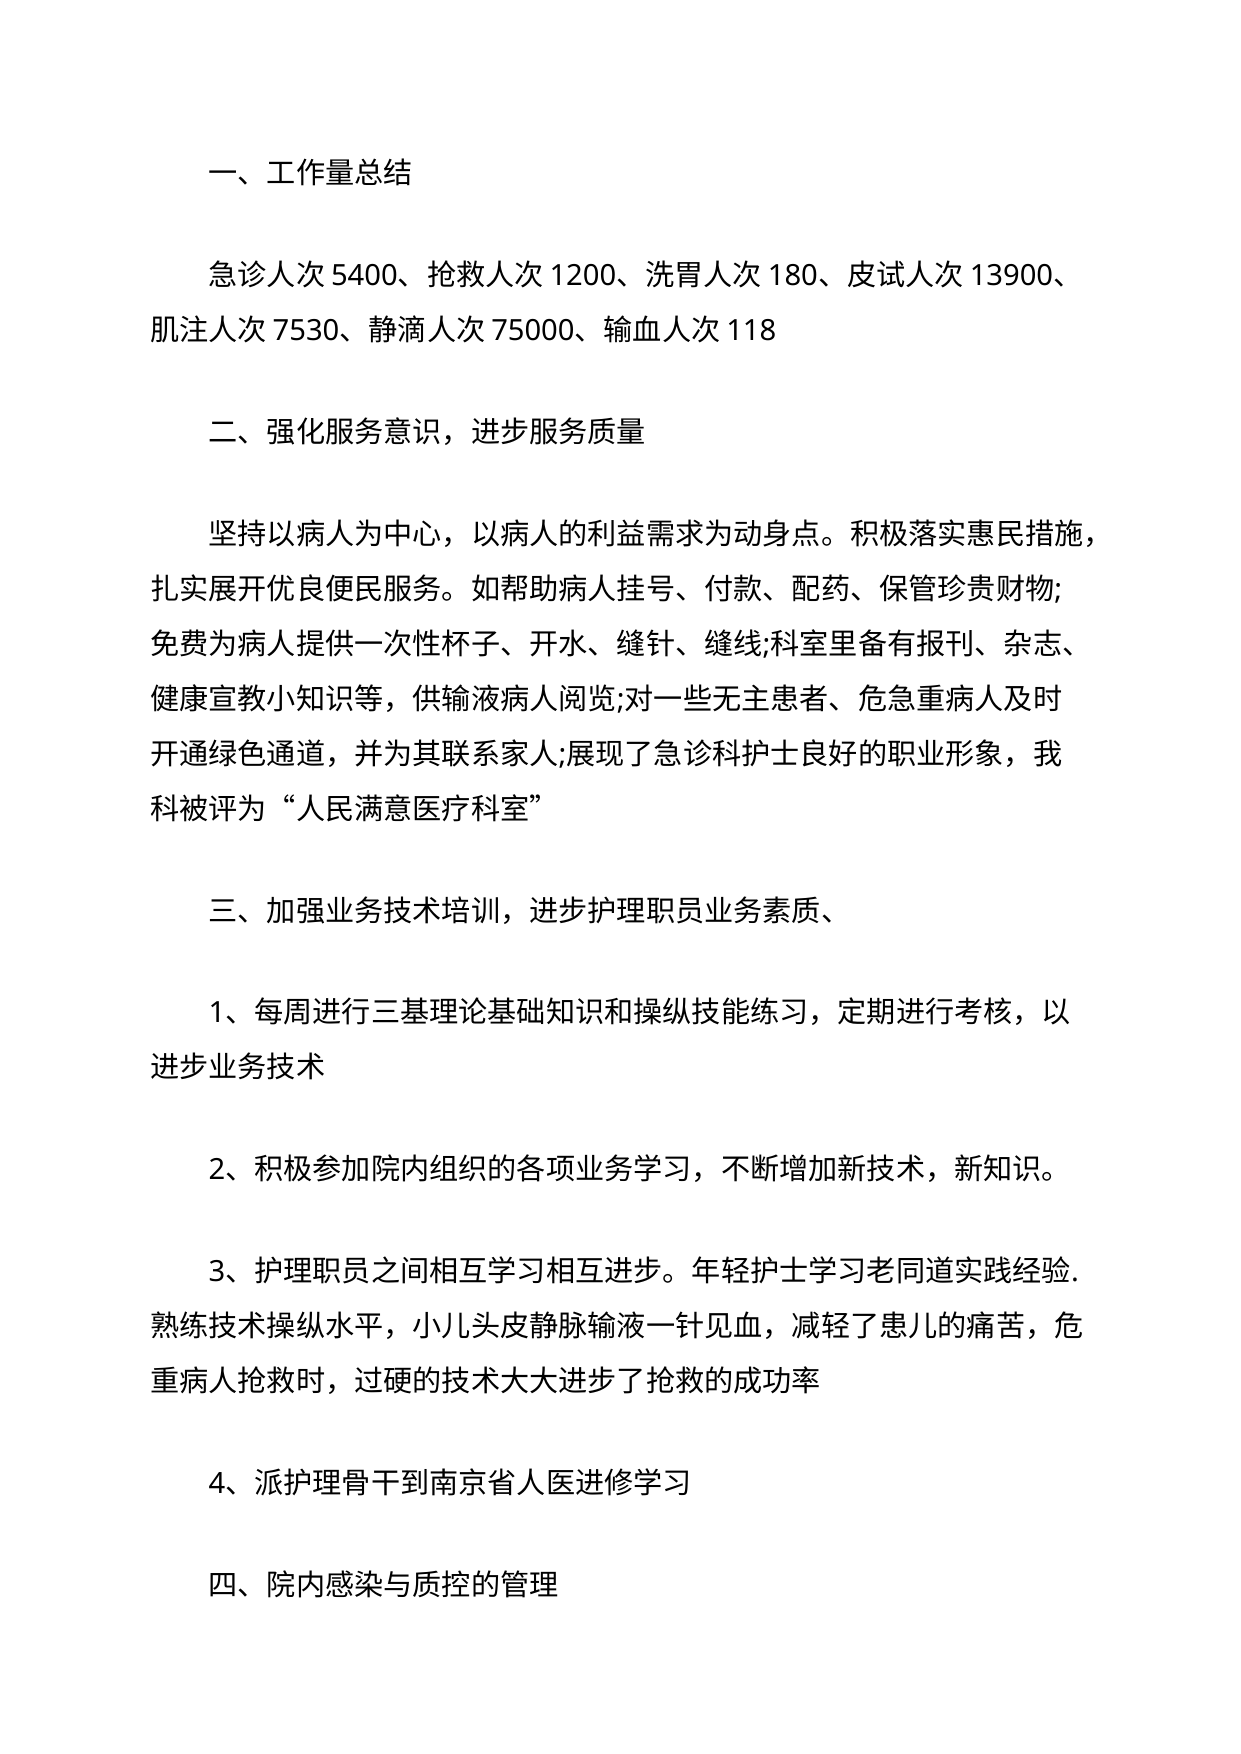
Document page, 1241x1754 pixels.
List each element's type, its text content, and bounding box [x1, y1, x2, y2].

text 1、每周进行三基理论基础知识和操纵技能练习，定期进行考核，以进步业务技术 [150, 989, 1090, 1086]
text 坚持以病人为中心，以病人的利益需求为动身点。积极落实惠民措施，扎实展开优良便民服务。如帮助病人挂号、付款、配药、保管珍贵财物;免费为病人提供一次性杯子、开水、缝针、缝线;科室里备有报刊、杂志、健康宣教小知识等，供输液病人阅览;对一些无主患者、危急重病人及时开通绿色通道，并为其联系家人;展现了急诊科护士良好的职业形象，我科被评为“人民满意医疗科室” [150, 511, 1090, 828]
text 3、护理职员之间相互学习相互进步。年轻护士学习老同道实践经验.熟练技术操纵水平，小儿头皮静脉输液一针见血，减轻了患儿的痛苦，危重病人抢救时，过硬的技术大大进步了抢救的成功率 [150, 1248, 1090, 1400]
text 一、工作量总结 [150, 150, 1090, 192]
text 4、派护理骨干到南京省人医进修学习 [150, 1459, 1090, 1502]
text 急诊人次5400、抢救人次1200、洗胃人次180、皮试人次13900、肌注人次7530、静滴人次75000、输血人次118 [150, 252, 1090, 349]
text 2、积极参加院内组织的各项业务学习，不断增加新技术，新知识。 [150, 1146, 1090, 1188]
text 二、强化服务意识，进步服务质量 [150, 409, 1090, 451]
text 三、加强业务技术培训，进步护理职员业务素质、 [150, 887, 1090, 929]
text 四、院内感染与质控的管理 [150, 1561, 1090, 1604]
